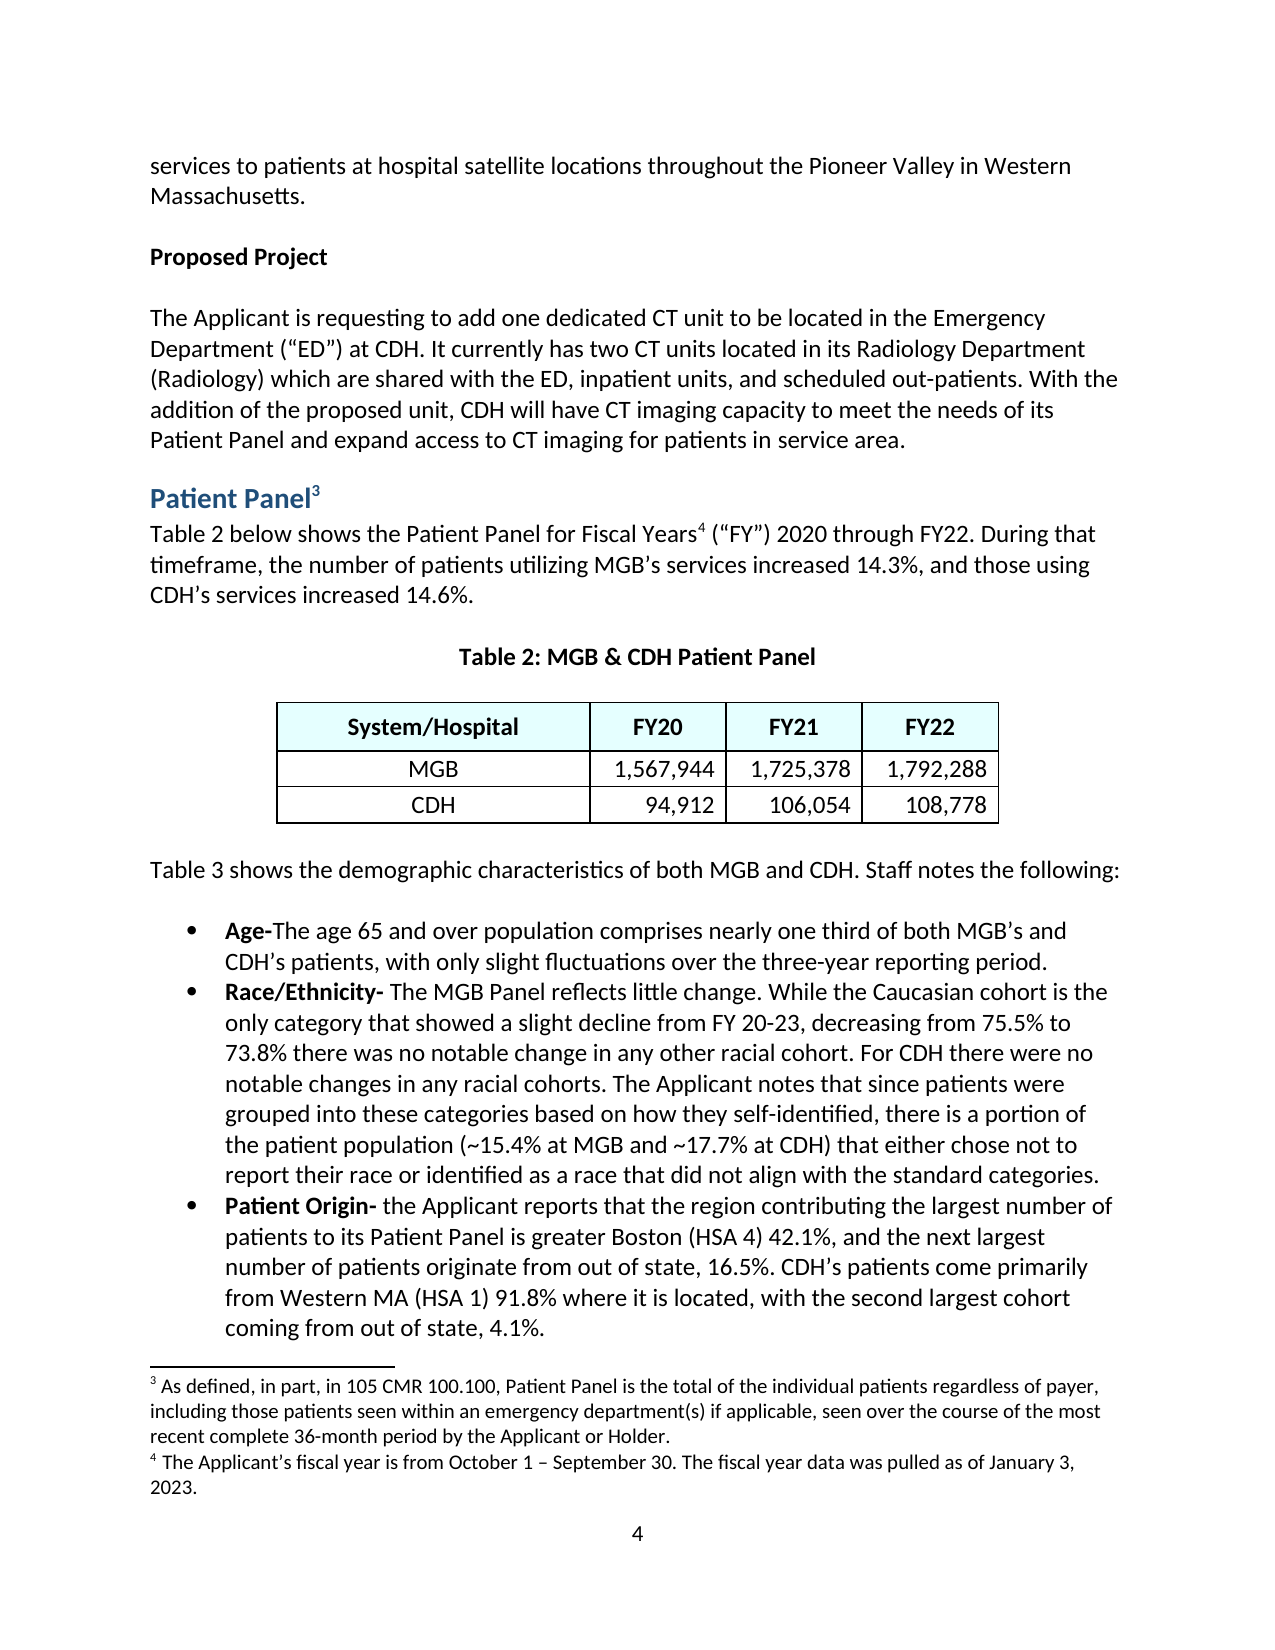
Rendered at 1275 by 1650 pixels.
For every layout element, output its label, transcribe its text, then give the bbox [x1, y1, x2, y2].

table_cell MGB [278, 752, 589, 786]
text Table 2 below shows the Patient Panel for Fiscal Years (“FY”) 2020 through FY22. During that timeframe, the number of patients utilizing MGB’s services increased 14.3%, and those using CDH’s services increased 14.6%. [150, 519, 1125, 610]
table_cell 108,778 [863, 787, 998, 822]
table_header System/Hospital [278, 703, 589, 750]
table_cell 1,792,288 [863, 752, 998, 786]
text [150, 150, 1125, 211]
table_header FY22 [863, 703, 998, 750]
subtitle Patient Panel [150, 480, 1125, 516]
table_cell 1,725,378 [727, 752, 861, 786]
table_header FY20 [591, 703, 725, 750]
list Race/Ethnicity- The MGB Panel reflects little change. While the Caucasian cohort is the only category that showed a slight decline from FY 20-23, decreasing from 75.5% to 73.8% there was no notable change in any other racial cohort. For CDH there were no notable changes in any racial cohorts. The Applicant notes that since patients were grouped into these categories based on how they self-identified, there is a portion of the patient population (~15.4% at MGB and ~17.7% at CDH) that either chose not to report their race or identified as a race that did not align with the standard categories. [187, 976, 1125, 1190]
table_cell CDH [278, 787, 589, 822]
table_cell 106,054 [727, 787, 861, 822]
list Patient Origin- the Applicant reports that the region contributing the largest number of patients to its Patient Panel is greater Boston (HSA 4) 42.1%, and the next largest number of patients originate from out of state, 16.5%. CDH’s patients come primarily from Western MA (HSA 1) 91.8% where it is located, with the second largest cohort coming from out of state, 4.1%. [187, 1190, 1125, 1343]
text The Applicant is requesting to add one dedicated CT unit to be located in the Emergency Department (“ED”) at CDH. It currently has two CT units located in its Radiology Department (Radiology) which are shared with the ED, inpatient units, and scheduled out-patients. With the addition of the proposed unit, CDH will have CT imaging capacity to meet the needs of its Patient Panel and expand access to CT imaging for patients in service area. [150, 303, 1125, 455]
text Table 3 shows the demographic characteristics of both MGB and CDH. Staff notes the following: [150, 854, 1125, 885]
table_cell 1,567,944 [591, 752, 725, 786]
text Proposed Project [150, 242, 1125, 272]
table_cell 94,912 [591, 787, 725, 822]
list Age-The age 65 and over population comprises nearly one third of both MGB’s and CDH’s patients, with only slight fluctuations over the three-year reporting period. [187, 915, 1125, 976]
text Table 2: MGB & CDH Patient Panel [150, 641, 1125, 671]
table_header FY21 [727, 703, 861, 750]
